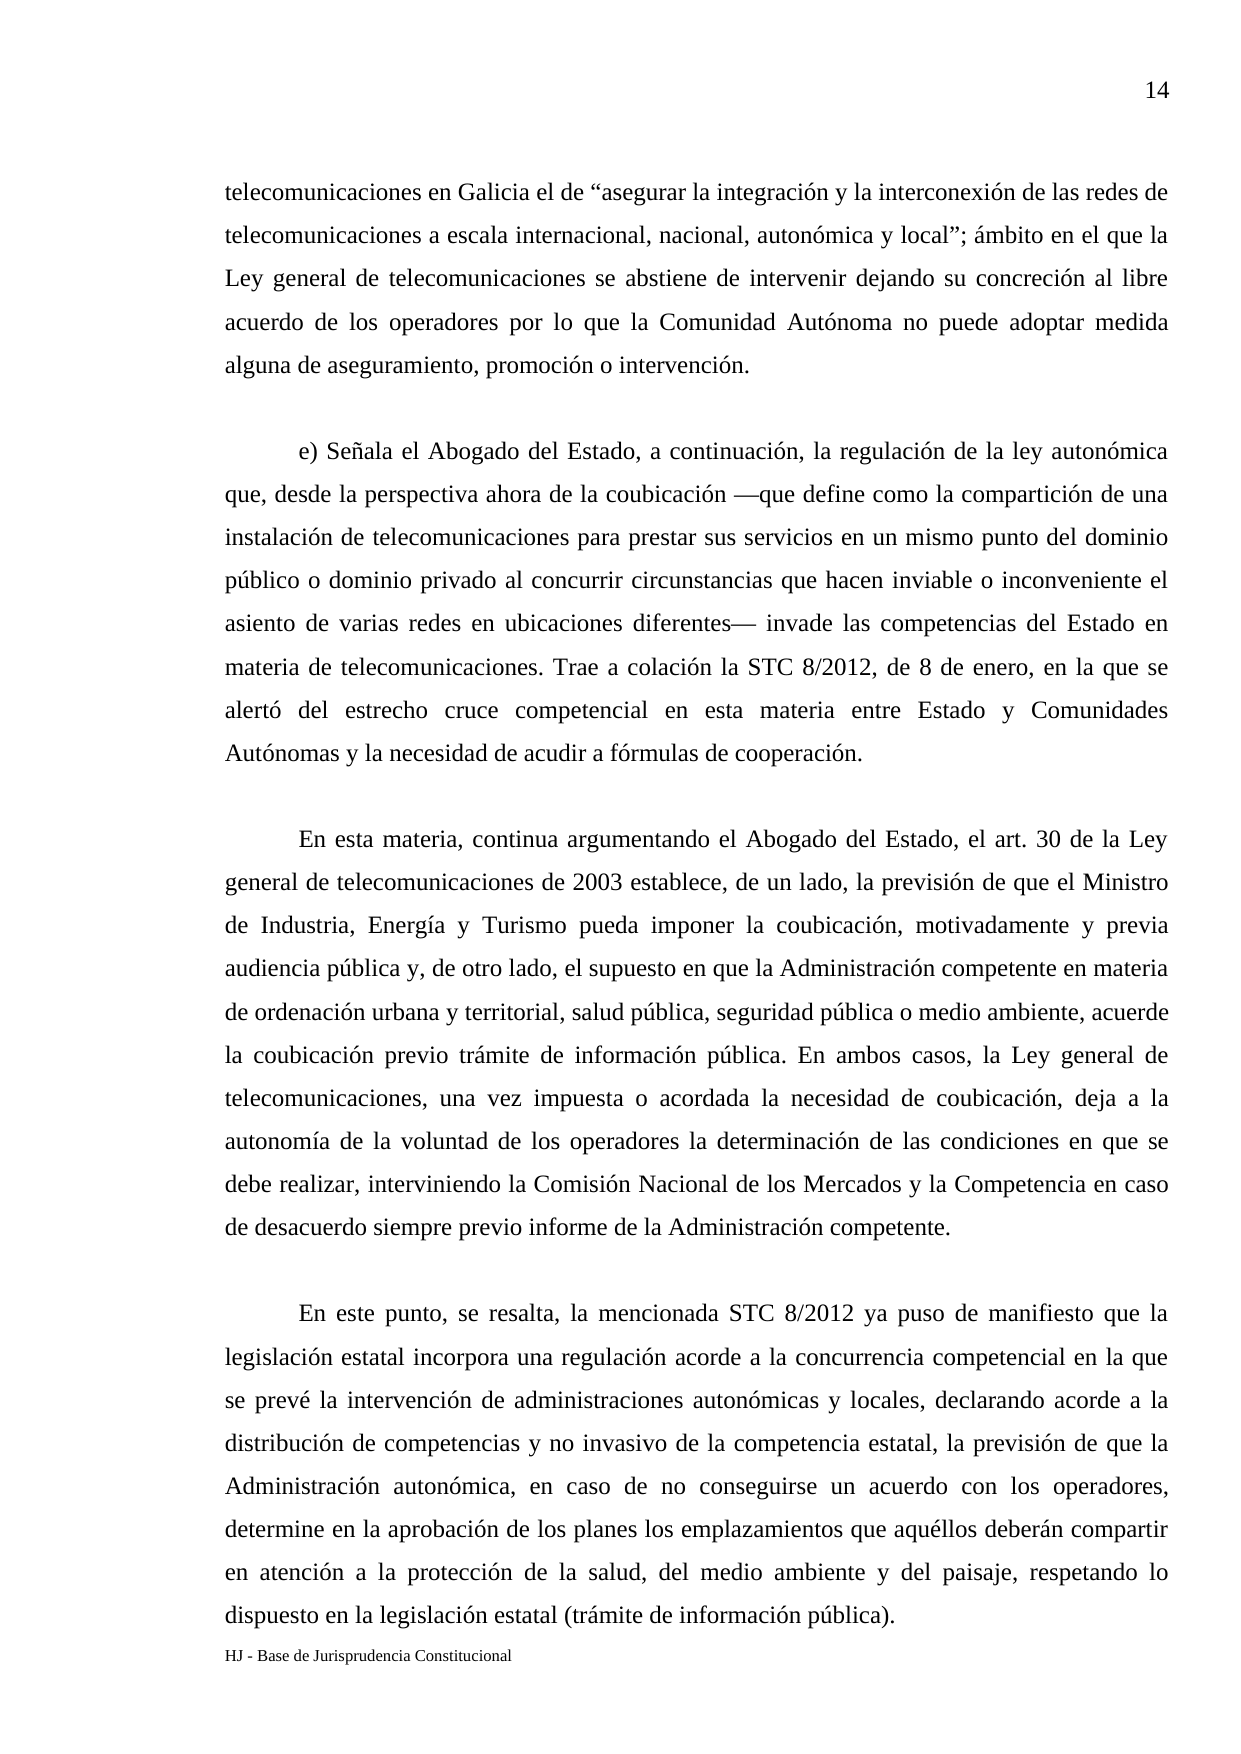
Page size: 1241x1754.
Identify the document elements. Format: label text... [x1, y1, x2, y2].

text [224, 177, 1169, 378]
text En este punto, se resalta, la mencionada STC 8/2012 ya puso de manifiesto que la legislación estatal incorpora una regulación acorde a la concurrencia competencial en la que se prevé la intervención de administraciones autonómicas y locales, declarando acorde a la distribución de competencias y no invasivo de la competencia estatal, la previsión de que la Administración autonómica, en caso de no conseguirse un acuerdo con los operadores, determine en la aprobación de los planes los emplazamientos que aquéllos deberán compartir en atención a la protección de la salud, del medio ambiente y del paisaje, respetando lo dispuesto en la legislación estatal (trámite de información pública). [224, 1298, 1169, 1629]
text e) Señala el Abogado del Estado, a continuación, la regulación de la ley autonómica que, desde la perspectiva ahora de la coubicación —que define como la compartición de una instalación de telecomunicaciones para prestar sus servicios en un mismo punto del dominio público o dominio privado al concurrir circunstancias que hacen inviable o inconveniente el asiento de varias redes en ubicaciones diferentes— invade las competencias del Estado en materia de telecomunicaciones. Trae a colación la STC 8/2012, de 8 de enero, en la que se alertó del estrecho cruce competencial en esta materia entre Estado y Comunidades Autónomas y la necesidad de acudir a fórmulas de cooperación. [224, 436, 1169, 767]
text En esta materia, continua argumentando el Abogado del Estado, el art. 30 de la Ley general de telecomunicaciones de 2003 establece, de un lado, la previsión de que el Ministro de Industria, Energía y Turismo pueda imponer la coubicación, motivadamente y previa audiencia pública y, de otro lado, el supuesto en que la Administración competente en materia de ordenación urbana y territorial, salud pública, seguridad pública o medio ambiente, acuerde la coubicación previo trámite de información pública. En ambos casos, la Ley general de telecomunicaciones, una vez impuesta o acordada la necesidad de coubicación, deja a la autonomía de la voluntad de los operadores la determinación de las condiciones en que se debe realizar, interviniendo la Comisión Nacional de los Mercados y la Competencia en caso de desacuerdo siempre previo informe de la Administración competente. [224, 824, 1169, 1241]
